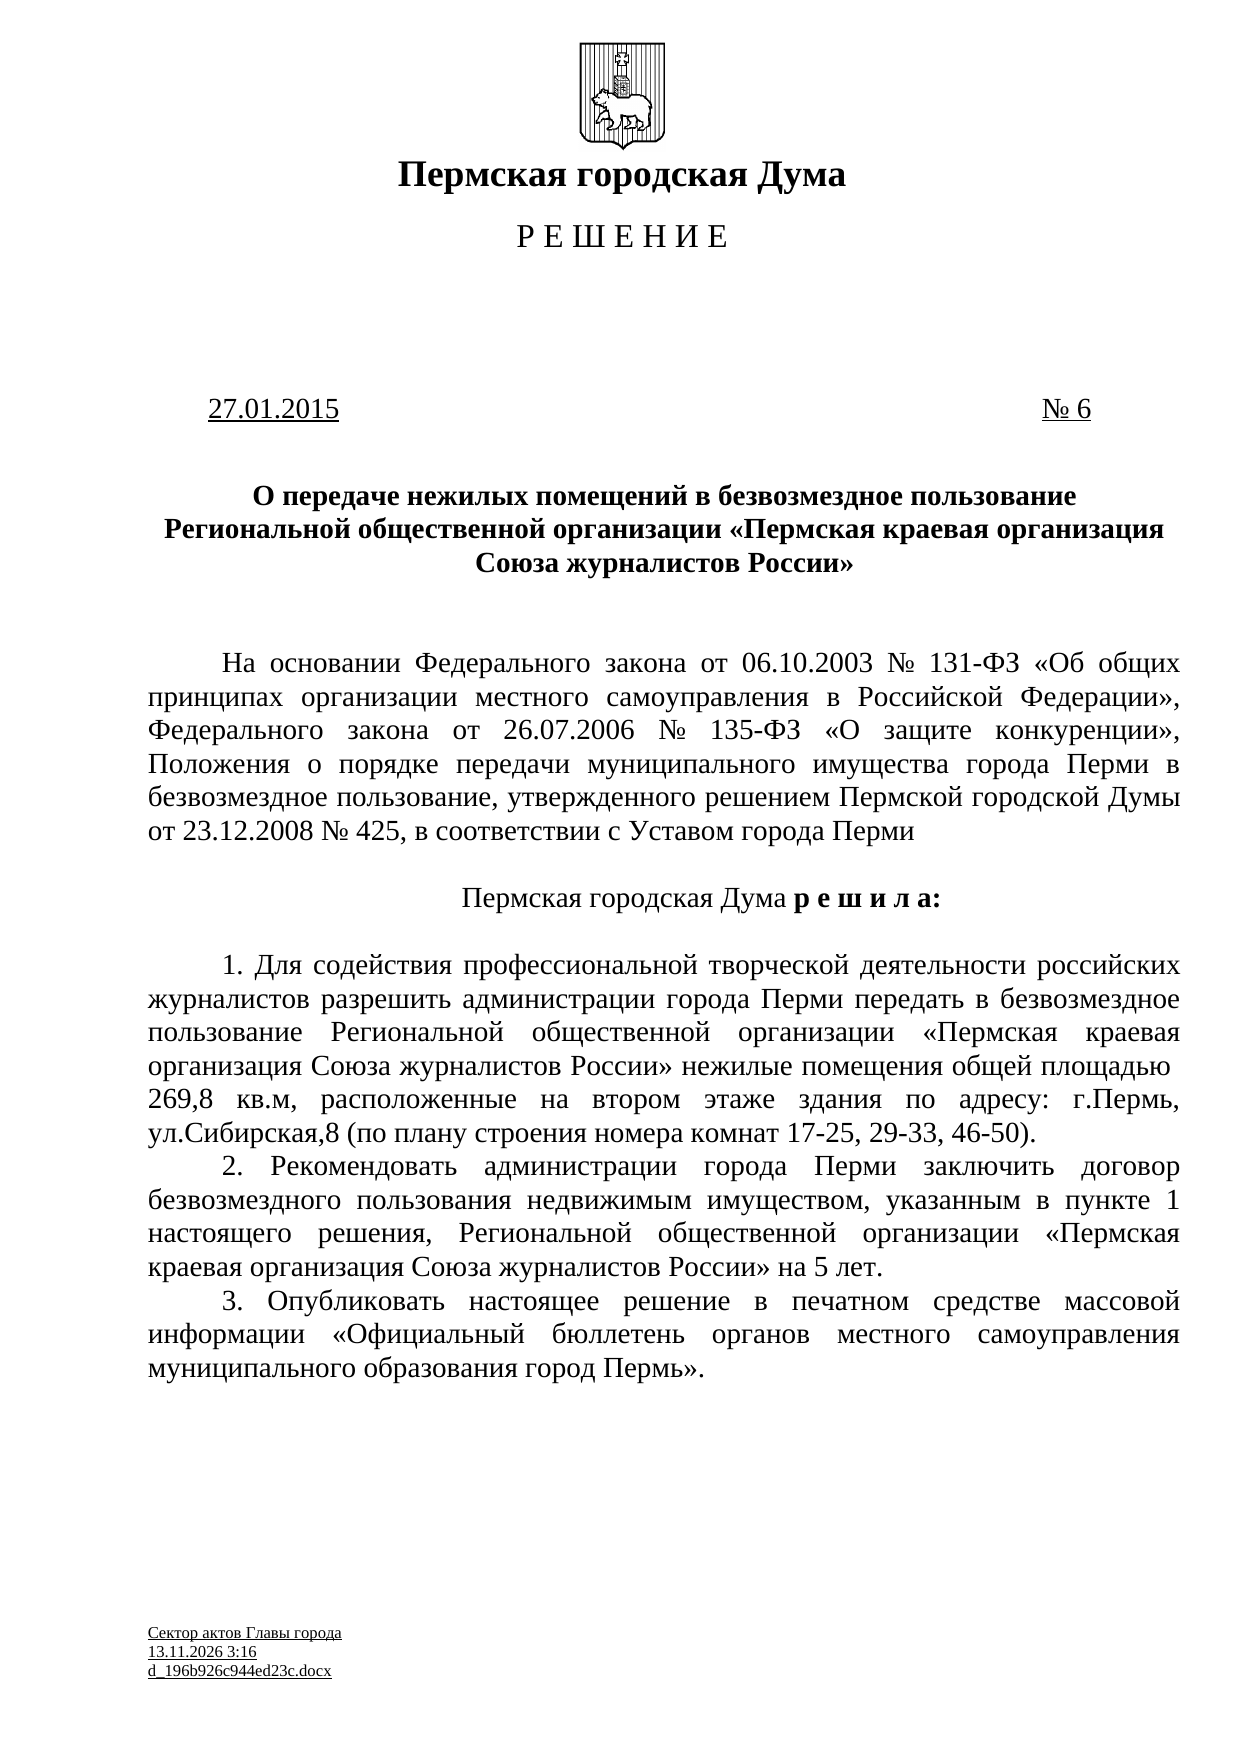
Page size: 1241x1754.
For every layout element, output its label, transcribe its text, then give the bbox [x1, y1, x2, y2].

text Пермская городская Дума р е ш и л а: [148, 880, 1181, 914]
text 2. Рекомендовать администрации города Перми заключить договор безвозмездного пользования недвижимым имуществом, указанным в пункте 1 настоящего решения, Региональной общественной организации «Пермская краевая организация Союза журналистов России» на 5 лет. [148, 1148, 1181, 1283]
text 1. Для содействия профессиональной творческой деятельности российских журналистов разрешить администрации города Перми передать в безвозмездное пользование Региональной общественной организации «Пермская краевая организация Союза журналистов России» нежилые помещения общей площадью 269,8 кв.м, расположенные на втором этаже здания по адресу: г.Пермь, ул.Сибирская,8 (по плану строения номера комнат 17-25, 29-33, 46-50). [148, 947, 1181, 1148]
text О передаче нежилых помещений в безвозмездное пользование [148, 478, 1181, 511]
text На основании Федерального закона от 06.10.2003 № 131-ФЗ «Об общих принципах организации местного самоуправления в Российской Федерации», Федерального закона от 26.07.2006 № 135-ФЗ «О защите конкуренции», Положения о порядке передачи муниципального имущества города Перми в безвозмездное пользование, утвержденного решением Пермской городской Думы от 23.12.2008 № 425, в соответствии с Уставом города Перми [148, 645, 1181, 847]
text 3. Опубликовать настоящее решение в печатном средстве массовой информации «Официальный бюллетень органов местного самоуправления муниципального образования город Пермь». [148, 1283, 1181, 1383]
text Региональной общественной организации «Пермская краевая организация Союза журналистов России» [148, 511, 1181, 578]
